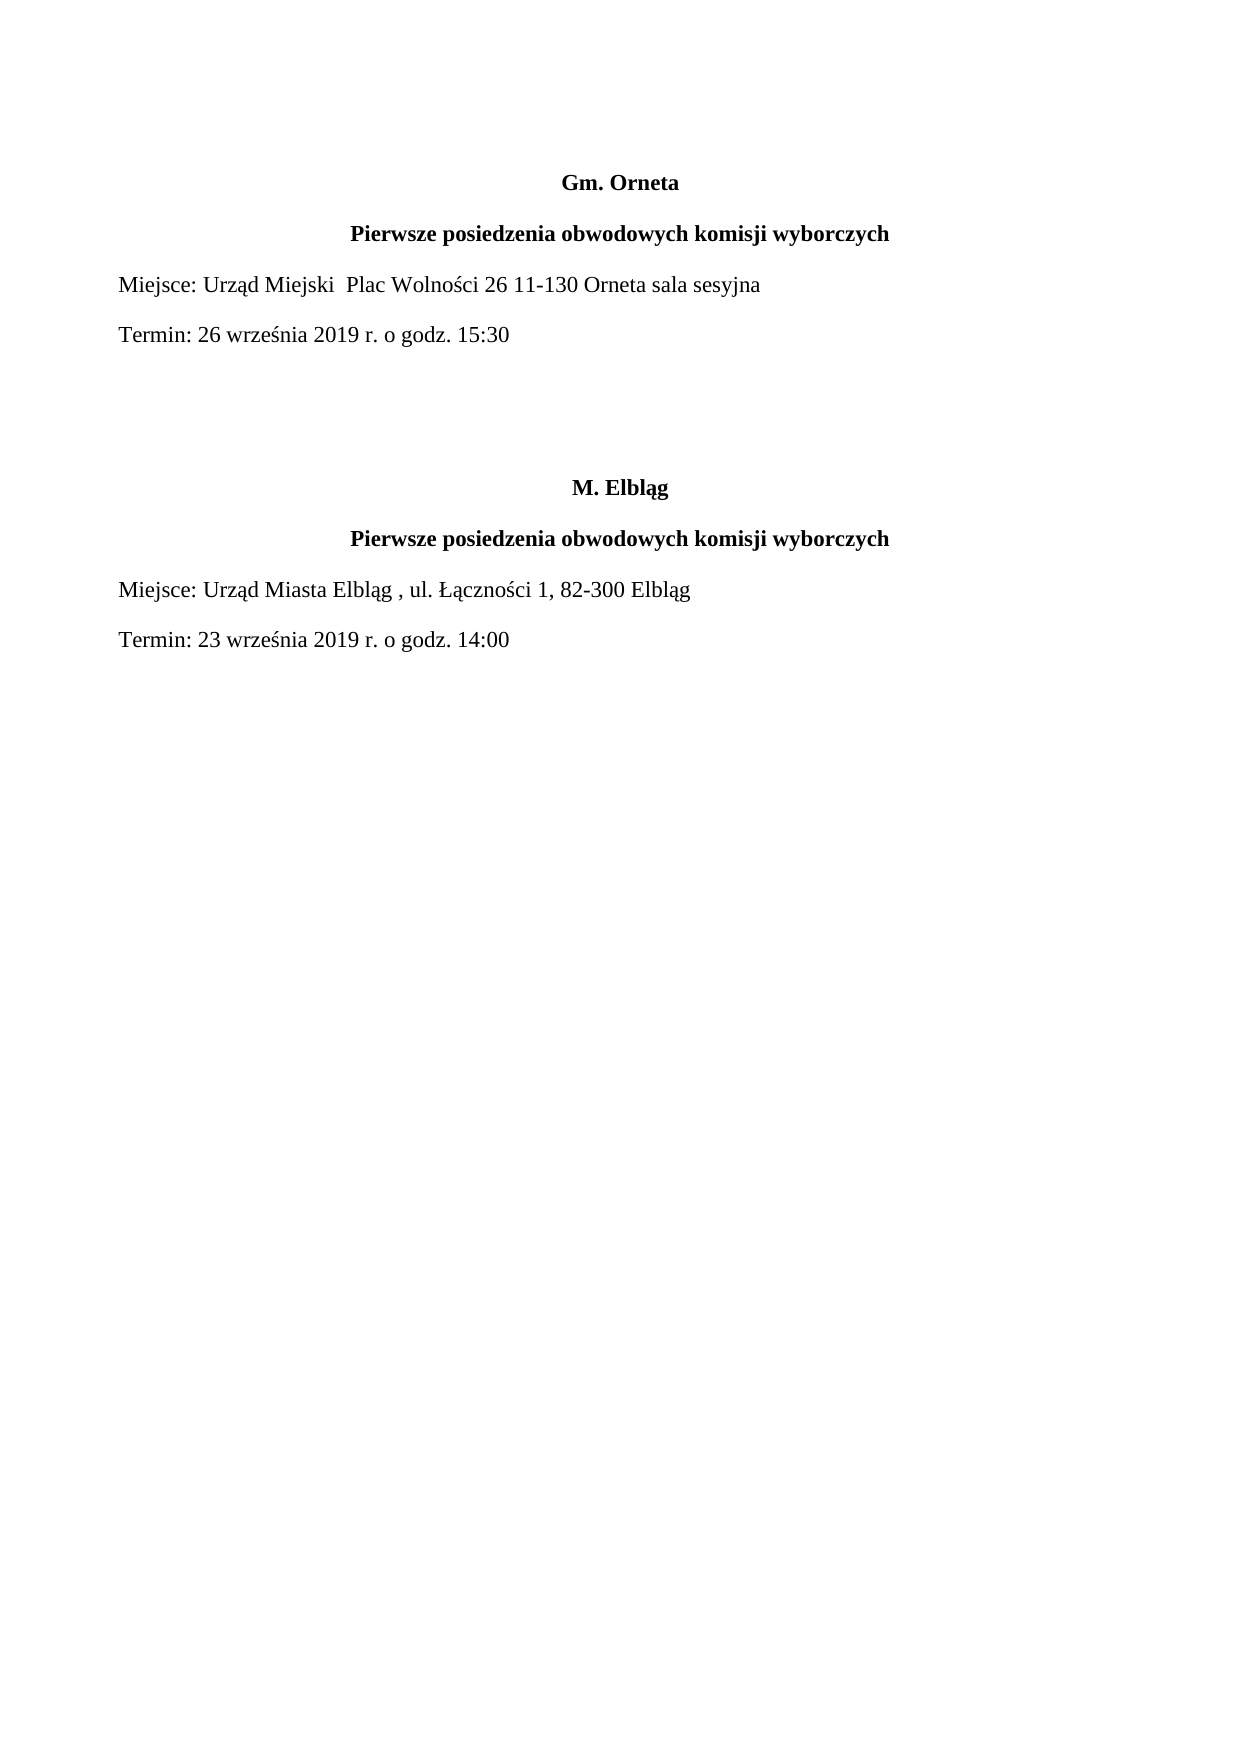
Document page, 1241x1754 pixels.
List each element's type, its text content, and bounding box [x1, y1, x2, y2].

text Miejsce: Urząd Miejski Plac Wolności 26 11-130 Orneta sala sesyjna [118, 271, 1122, 297]
text Termin: 23 września 2019 r. o godz. 14:00 [118, 626, 1122, 653]
text Pierwsze posiedzenia obwodowych komisji wyborczych [118, 525, 1122, 551]
text M. Elbląg [118, 474, 1122, 500]
text Gm. Orneta [118, 169, 1122, 195]
text Miejsce: Urząd Miasta Elbląg , ul. Łączności 1, 82-300 Elbląg [118, 576, 1122, 602]
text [118, 220, 1122, 246]
text Termin: 26 września 2019 r. o godz. 15:30 [118, 321, 1122, 348]
